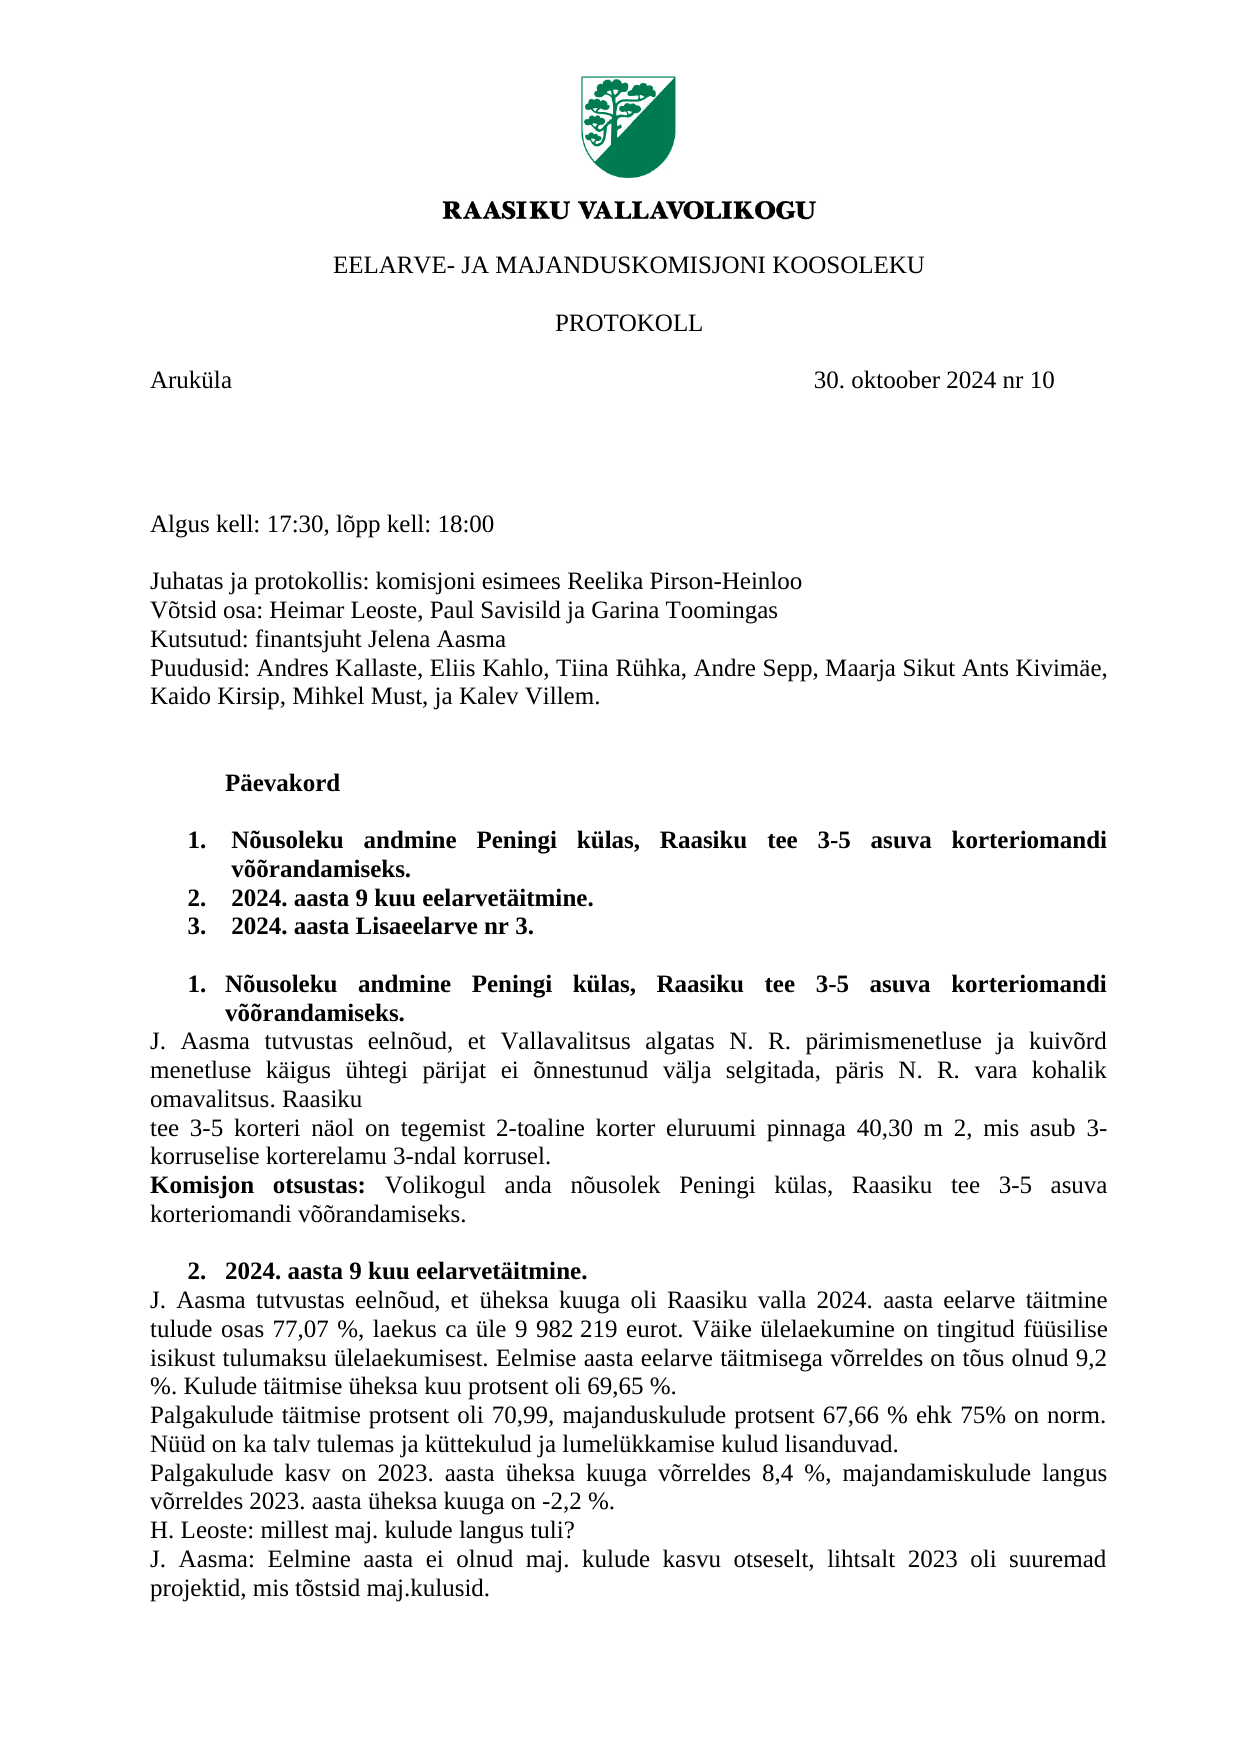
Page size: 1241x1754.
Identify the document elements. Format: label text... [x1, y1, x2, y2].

text Võtsid osa: Heimar Leoste, Paul Savisild ja Garina Toomingas [150, 595, 1108, 624]
list Päevakord [225, 768, 1108, 796]
text H. Leoste: millest maj. kulude langus tuli? [150, 1515, 1108, 1544]
list 2024. aasta 9 kuu eelarvetäitmine. [187, 883, 1108, 911]
text J. Aasma tutvustas eelnõud, et üheksa kuuga oli Raasiku valla 2024. aasta eelarve täitmine tulude osas 77,07 %, laekus ca üle 9 982 219 eurot. Väike ülelaekumine on tingitud füüsilise isikust tulumaksu ülelaekumisest. Eelmise aasta eelarve täitmisega võrreldes on tõus olnud 9,2 %. Kulude täitmise üheksa kuu protsent oli 69,65 %. [150, 1285, 1108, 1400]
text Aruküla 30. oktoober 2024 nr 10 [150, 365, 1108, 394]
picture [436, 73, 822, 222]
text tee 3-5 korteri näol on tegemist 2-toaline korter eluruumi pinnaga 40,30 m 2, mis asub 3- korruselise korterelamu 3-ndal korrusel. [150, 1113, 1108, 1170]
text J. Aasma: Eelmine aasta ei olnud maj. kulude kasvu otseselt, lihtsalt 2023 oli suuremad projektid, mis tõstsid maj.kulusid. [150, 1544, 1108, 1601]
text Palgakulude täitmise protsent oli 70,99, majanduskulude protsent 67,66 % ehk 75% on norm. Nüüd on ka talv tulemas ja küttekulud ja lumelükkamise kulud lisanduvad. [150, 1400, 1108, 1458]
text Kutsutud: finantsjuht Jelena Aasma [150, 624, 1108, 653]
subtitle PROTOKOLL [150, 308, 1108, 336]
text Algus kell: 17:30, lõpp kell: 18:00 [150, 509, 1108, 538]
text Palgakulude kasv on 2023. aasta üheksa kuuga võrreldes 8,4 %, majandamiskulude langus võrreldes 2023. aasta üheksa kuuga on -2,2 %. [150, 1458, 1108, 1515]
list 2024. aasta 9 kuu eelarvetäitmine. [187, 1256, 1108, 1285]
text Juhatas ja protokollis: komisjoni esimees Reelika Pirson-Heinloo [150, 566, 1108, 595]
text Puudusid: Andres Kallaste, Eliis Kahlo, Tiina Rühka, Andre Sepp, Maarja Sikut Ants Kivimäe, Kaido Kirsip, Mihkel Must, ja Kalev Villem. [150, 653, 1108, 710]
text Komisjon otsustas: Volikogul anda nõusolek Peningi külas, Raasiku tee 3-5 asuva korteriomandi võõrandamiseks. [150, 1170, 1108, 1228]
list 2024. aasta Lisaeelarve nr 3. [187, 911, 1108, 940]
list Nõusoleku andmine Peningi külas, Raasiku tee 3-5 asuva korteriomandi võõrandamiseks. [187, 969, 1108, 1026]
text EELARVE- JA MAJANDUSKOMISJONI KOOSOLEKU [150, 250, 1108, 279]
text J. Aasma tutvustas eelnõud, et Vallavalitsus algatas N. R. pärimismenetluse ja kuivõrd menetluse käigus ühtegi pärijat ei õnnestunud välja selgitada, päris N. R. vara kohalik omavalitsus. Raasiku [150, 1026, 1108, 1113]
list Nõusoleku andmine Peningi külas, Raasiku tee 3-5 asuva korteriomandi võõrandamiseks. [187, 825, 1108, 883]
